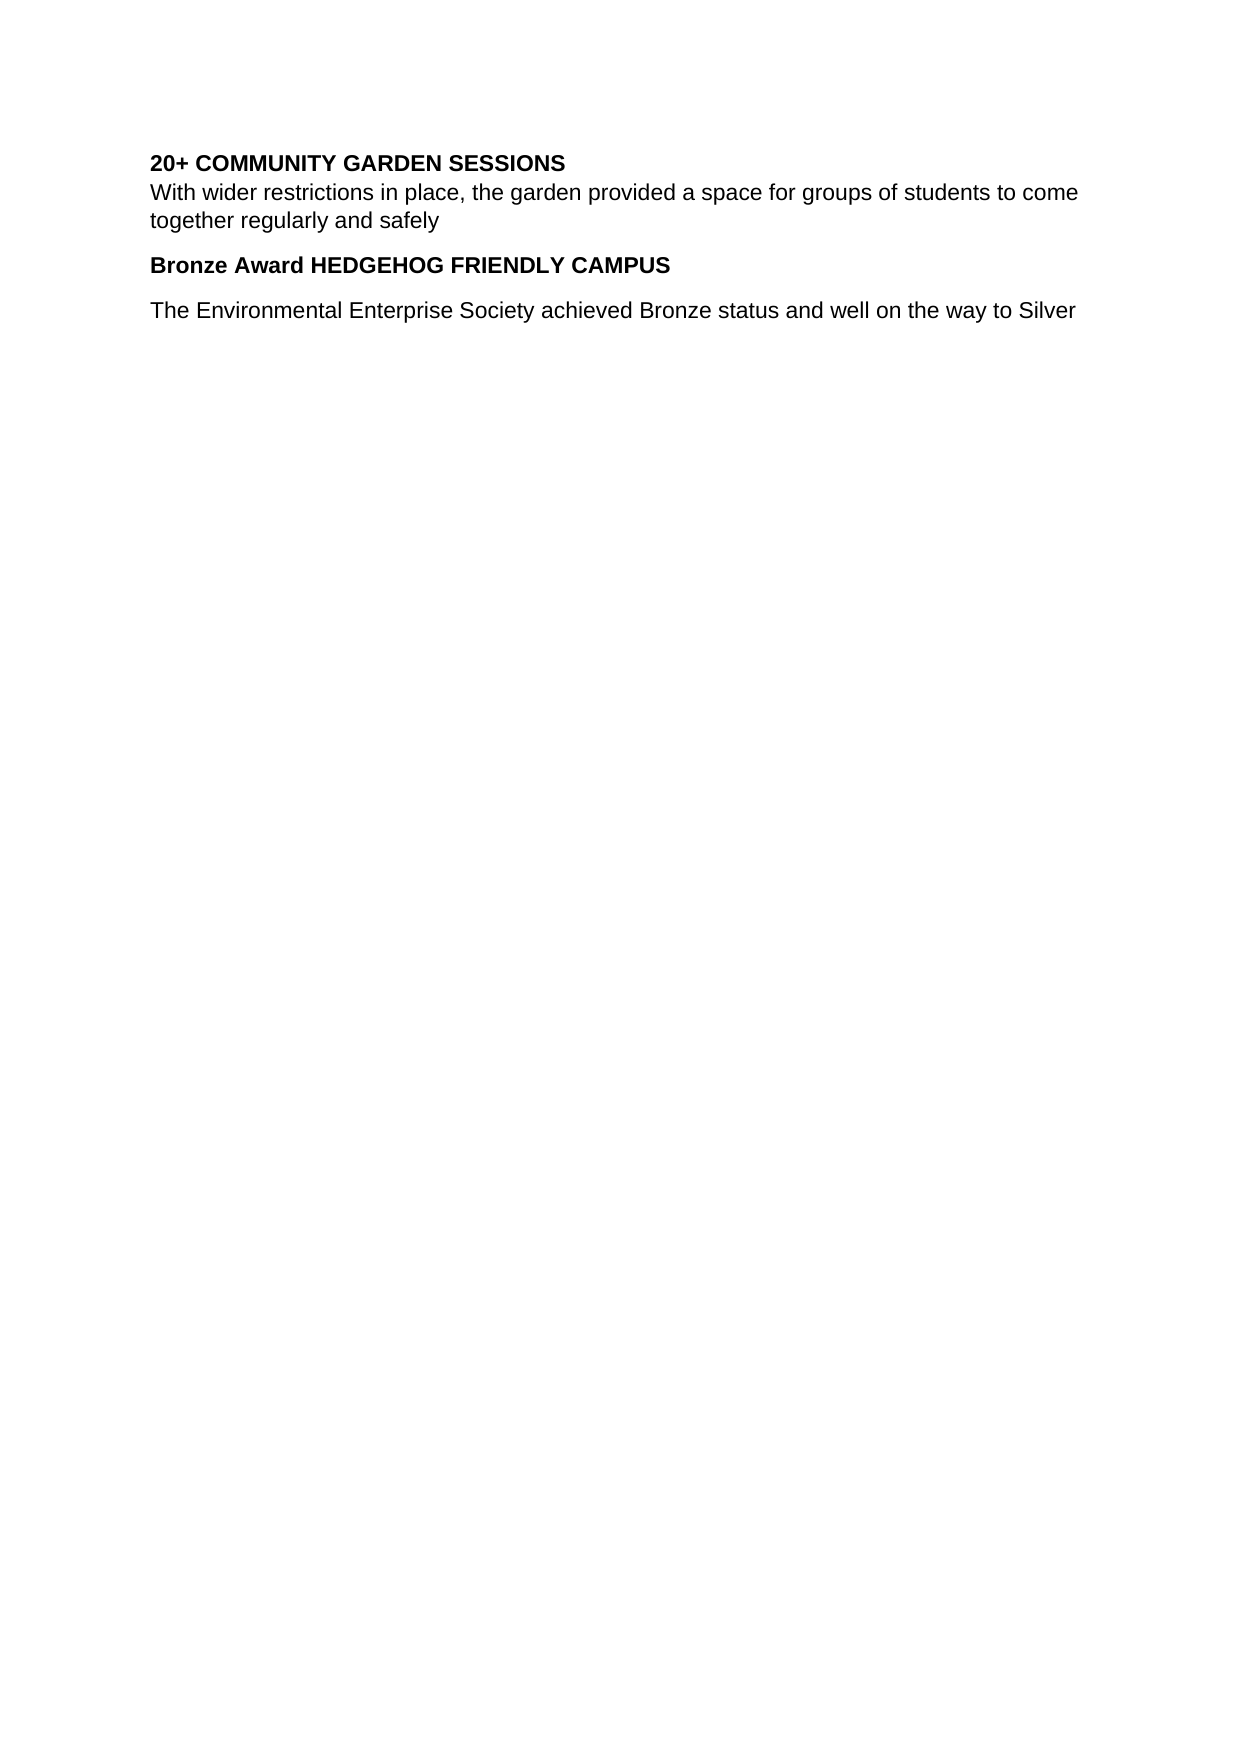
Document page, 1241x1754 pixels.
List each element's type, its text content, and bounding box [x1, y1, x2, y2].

text Bronze Award HEDGEHOG FRIENDLY CAMPUS [150, 252, 1090, 278]
text The Environmental Enterprise Society achieved Bronze status and well on the way to Silver [150, 297, 1090, 323]
text 20+ COMMUNITY GARDEN SESSIONS With wider restrictions in place, the garden provided a space for groups of students to come together regularly and safely [150, 150, 1090, 233]
